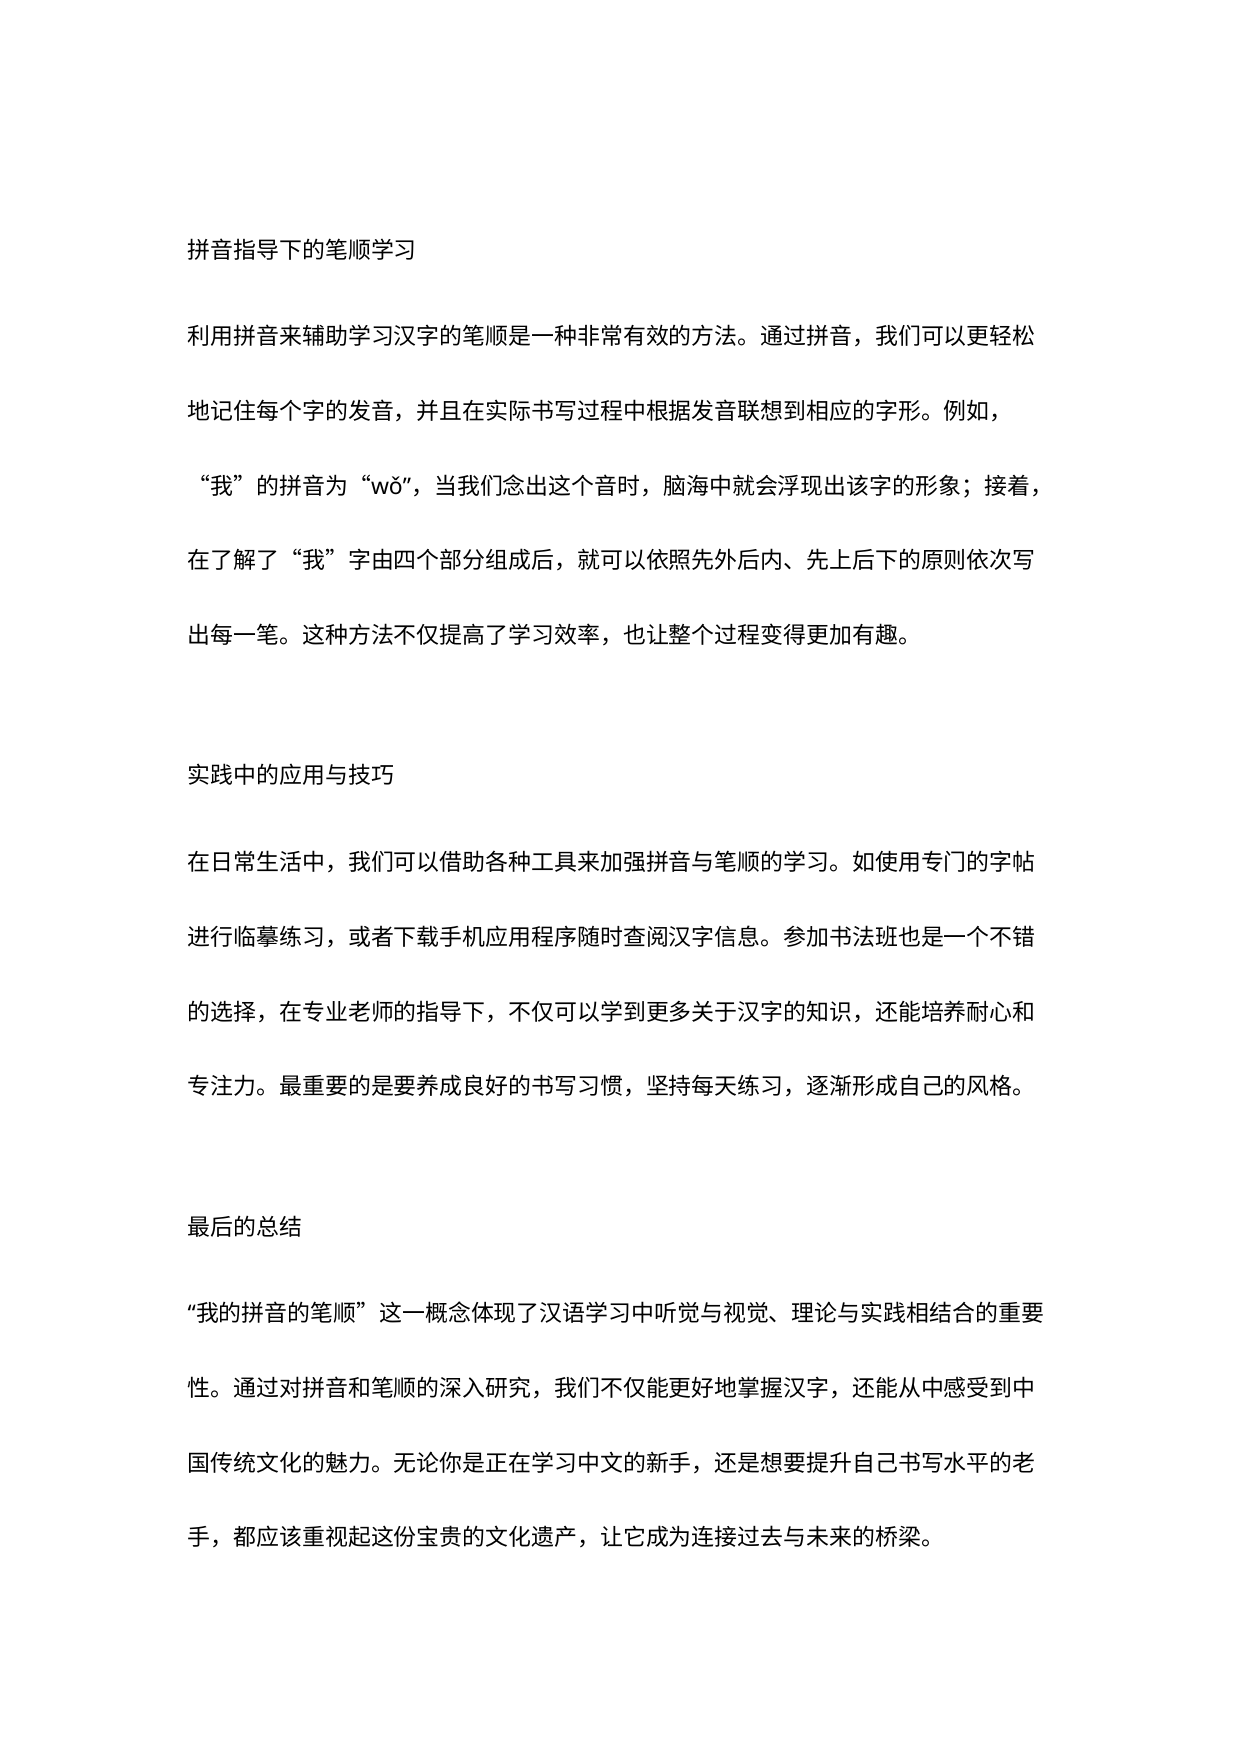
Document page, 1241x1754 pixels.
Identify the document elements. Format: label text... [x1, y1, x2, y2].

text 最后的总结 [187, 1193, 1053, 1258]
text 在日常生活中，我们可以借助各种工具来加强拼音与笔顺的学习。如使用专门的字帖进行临摹练习，或者下载手机应用程序随时查阅汉字信息。参加书法班也是一个不错的选择，在专业老师的指导下，不仅可以学到更多关于汉字的知识，还能培养耐心和专注力。最重要的是要养成良好的书写习惯，坚持每天练习，逐渐形成自己的风格。 [187, 828, 1053, 1117]
text “我的拼音的笔顺”这一概念体现了汉语学习中听觉与视觉、理论与实践相结合的重要性。通过对拼音和笔顺的深入研究，我们不仅能更好地掌握汉字，还能从中感受到中国传统文化的魅力。无论你是正在学习中文的新手，还是想要提升自己书写水平的老手，都应该重视起这份宝贵的文化遗产，让它成为连接过去与未来的桥梁。 [187, 1279, 1053, 1568]
text 实践中的应用与技巧 [187, 742, 1053, 807]
text 拼音指导下的笔顺学习 [187, 216, 1053, 281]
text 利用拼音来辅助学习汉字的笔顺是一种非常有效的方法。通过拼音，我们可以更轻松地记住每个字的发音，并且在实际书写过程中根据发音联想到相应的字形。例如，“我”的拼音为“wǒ”，当我们念出这个音时，脑海中就会浮现出该字的形象；接着，在了解了“我”字由四个部分组成后，就可以依照先外后内、先上后下的原则依次写出每一笔。这种方法不仅提高了学习效率，也让整个过程变得更加有趣。 [187, 302, 1053, 666]
